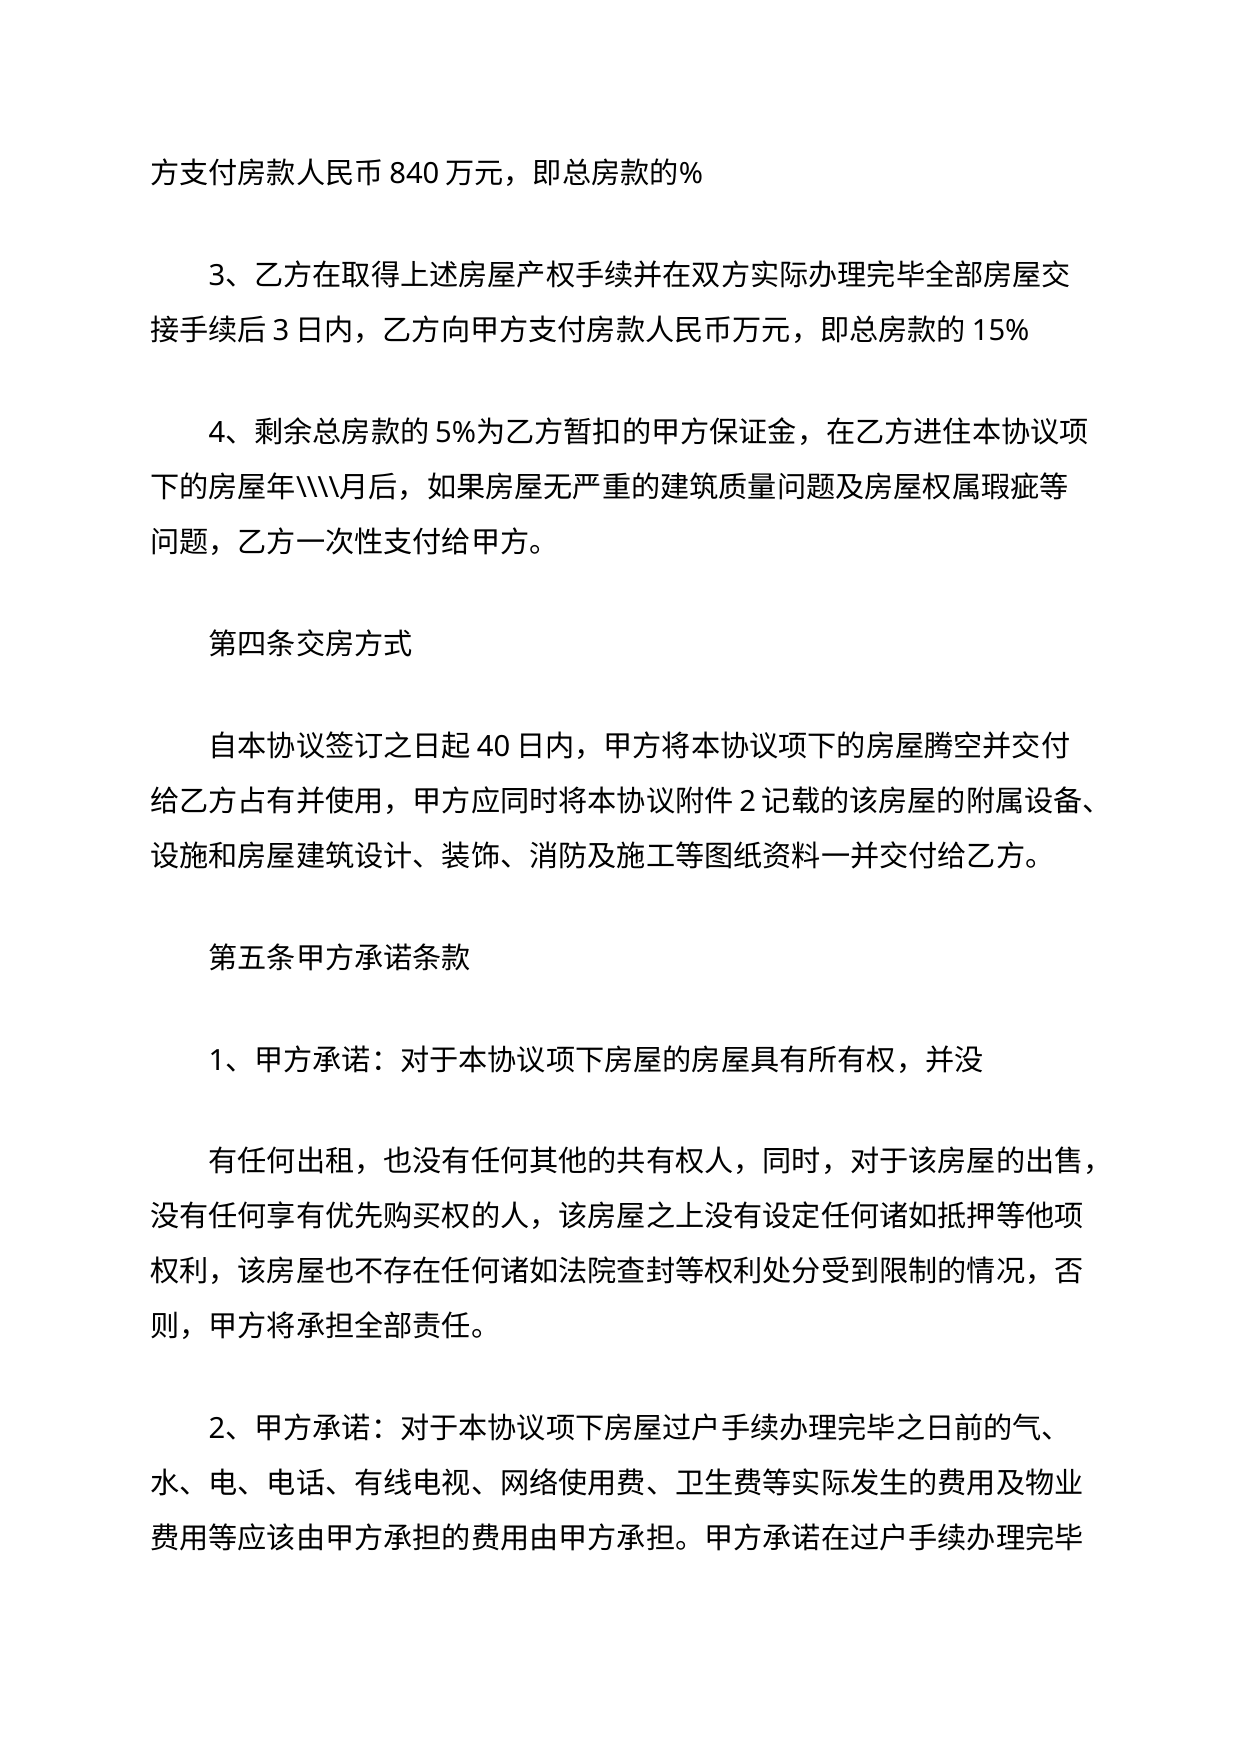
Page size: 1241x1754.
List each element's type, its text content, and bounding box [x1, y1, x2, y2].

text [150, 150, 1090, 192]
text 3、乙方在取得上述房屋产权手续并在双方实际办理完毕全部房屋交接手续后3日内，乙方向甲方支付房款人民币万元，即总房款的15% [150, 252, 1090, 349]
text 第五条甲方承诺条款 [150, 934, 1090, 977]
text 自本协议签订之日起40日内，甲方将本协议项下的房屋腾空并交付给乙方占有并使用，甲方应同时将本协议附件2记载的该房屋的附属设备、设施和房屋建筑设计、装饰、消防及施工等图纸资料一并交付给乙方。 [150, 722, 1090, 875]
text 第四条交房方式 [150, 621, 1090, 663]
text 4、剩余总房款的5%为乙方暂扣的甲方保证金，在乙方进住本协议项下的房屋年\\\\月后，如果房屋无严重的建筑质量问题及房屋权属瑕疵等问题，乙方一次性支付给甲方。 [150, 409, 1090, 561]
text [150, 1404, 1090, 1557]
text 1、甲方承诺：对于本协议项下房屋的房屋具有所有权，并没 [150, 1036, 1090, 1078]
text 有任何出租，也没有任何其他的共有权人，同时，对于该房屋的出售，没有任何享有优先购买权的人，该房屋之上没有设定任何诸如抵押等他项权利，该房屋也不存在任何诸如法院查封等权利处分受到限制的情况，否则，甲方将承担全部责任。 [150, 1138, 1090, 1345]
